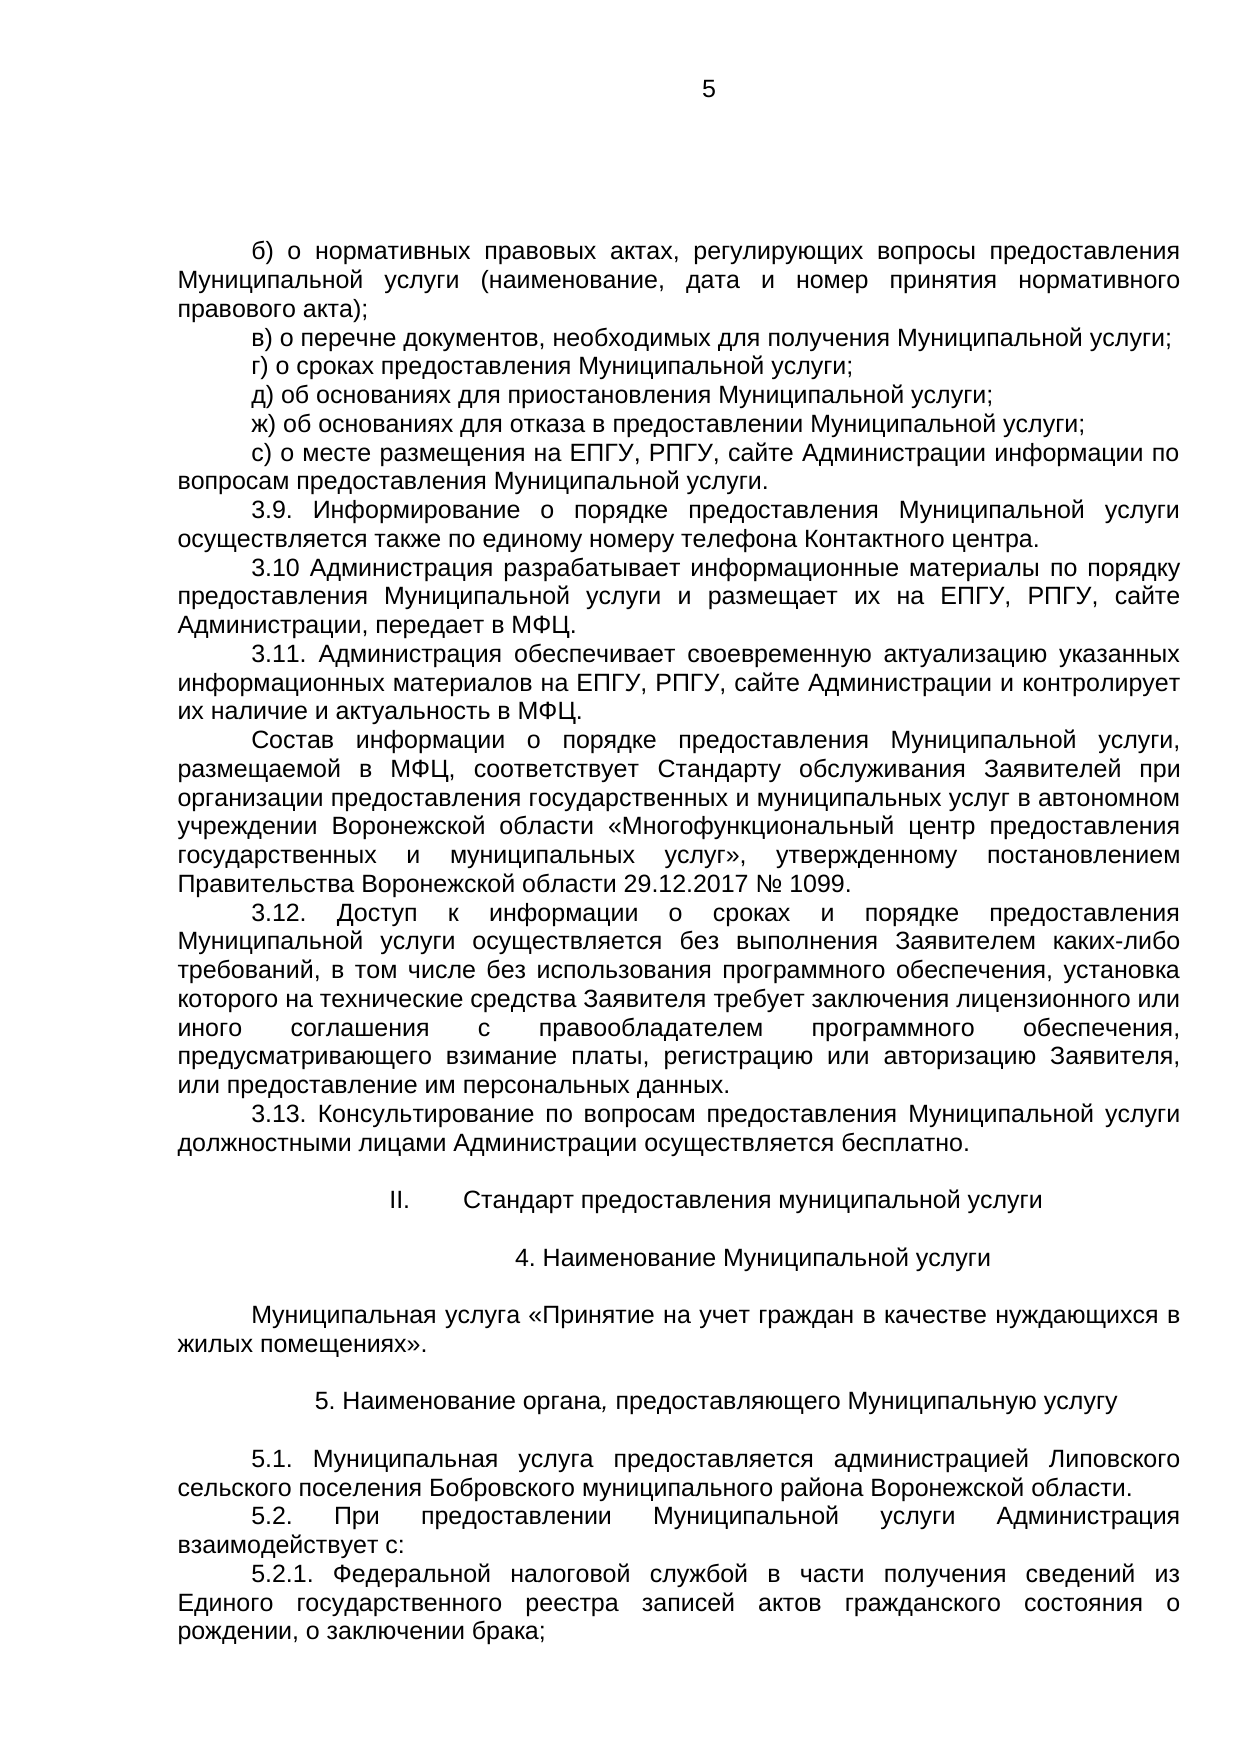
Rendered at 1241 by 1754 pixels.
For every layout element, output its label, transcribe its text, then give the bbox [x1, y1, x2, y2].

text 3.9. Информирование о порядке предоставления Муниципальной услуги осуществляется также по единому номеру телефона Контактного центра. [177, 495, 1181, 552]
text 3.11. Администрация обеспечивает своевременную актуализацию указанных информационных материалов на ЕПГУ, РПГУ, сайте Администрации и контролирует их наличие и актуальность в МФЦ. [177, 639, 1181, 725]
text 5. Наименование органа, предоставляющего Муниципальную услугу [177, 1386, 1181, 1415]
text в) о перечне документов, необходимых для получения Муниципальной услуги; [177, 322, 1181, 351]
text 5.2.1. Федеральной налоговой службой в части получения сведений из Единого государственного реестра записей актов гражданского состояния о рождении, о заключении брака; [177, 1559, 1181, 1645]
text 5.2. При предоставлении Муниципальной услуги Администрация взаимодействует с: [177, 1501, 1181, 1559]
text 3.12. Доступ к информации о сроках и порядке предоставления Муниципальной услуги осуществляется без выполнения Заявителем каких-либо требований, в том числе без использования программного обеспечения, установка которого на технические средства Заявителя требует заключения лицензионного или иного соглашения с правообладателем программного обеспечения, предусматривающего взимание платы, регистрацию или авторизацию Заявителя, или предоставление им персональных данных. [177, 897, 1181, 1099]
text б) о нормативных правовых актах, регулирующих вопросы предоставления Муниципальной услуги (наименование, дата и номер принятия нормативного правового акта); [177, 236, 1181, 322]
text 3.13. Консультирование по вопросам предоставления Муниципальной услуги должностными лицами Администрации осуществляется бесплатно. [177, 1099, 1181, 1156]
text с) о месте размещения на ЕПГУ, РПГУ, сайте Администрации информации по вопросам предоставления Муниципальной услуги. [177, 437, 1181, 495]
text Состав информации о порядке предоставления Муниципальной услуги, размещаемой в МФЦ, соответствует Стандарту обслуживания Заявителей при организации предоставления государственных и муниципальных услуг в автономном учреждении Воронежской области «Многофункциональный центр предоставления государственных и муниципальных услуг», утвержденному постановлением Правительства Воронежской области 29.12.2017 № 1099. [177, 725, 1181, 897]
text 4. Наименование Муниципальной услуги [251, 1242, 1181, 1271]
text г) о сроках предоставления Муниципальной услуги; [177, 351, 1181, 380]
text д) об основаниях для приостановления Муниципальной услуги; [177, 380, 1181, 409]
text 3.10 Администрация разрабатывает информационные материалы по порядку предоставления Муниципальной услуги и размещает их на ЕПГУ, РПГУ, сайте Администрации, передает в МФЦ. [177, 552, 1181, 639]
list Стандарт предоставления муниципальной услуги [177, 1185, 1181, 1214]
text ж) об основаниях для отказа в предоставлении Муниципальной услуги; [177, 409, 1181, 437]
text 5.1. Муниципальная услуга предоставляется администрацией Липовского сельского поселения Бобровского муниципального района Воронежской области. [177, 1444, 1181, 1501]
text Муниципальная услуга «Принятие на учет граждан в качестве нуждающихся в жилых помещениях». [177, 1300, 1181, 1357]
